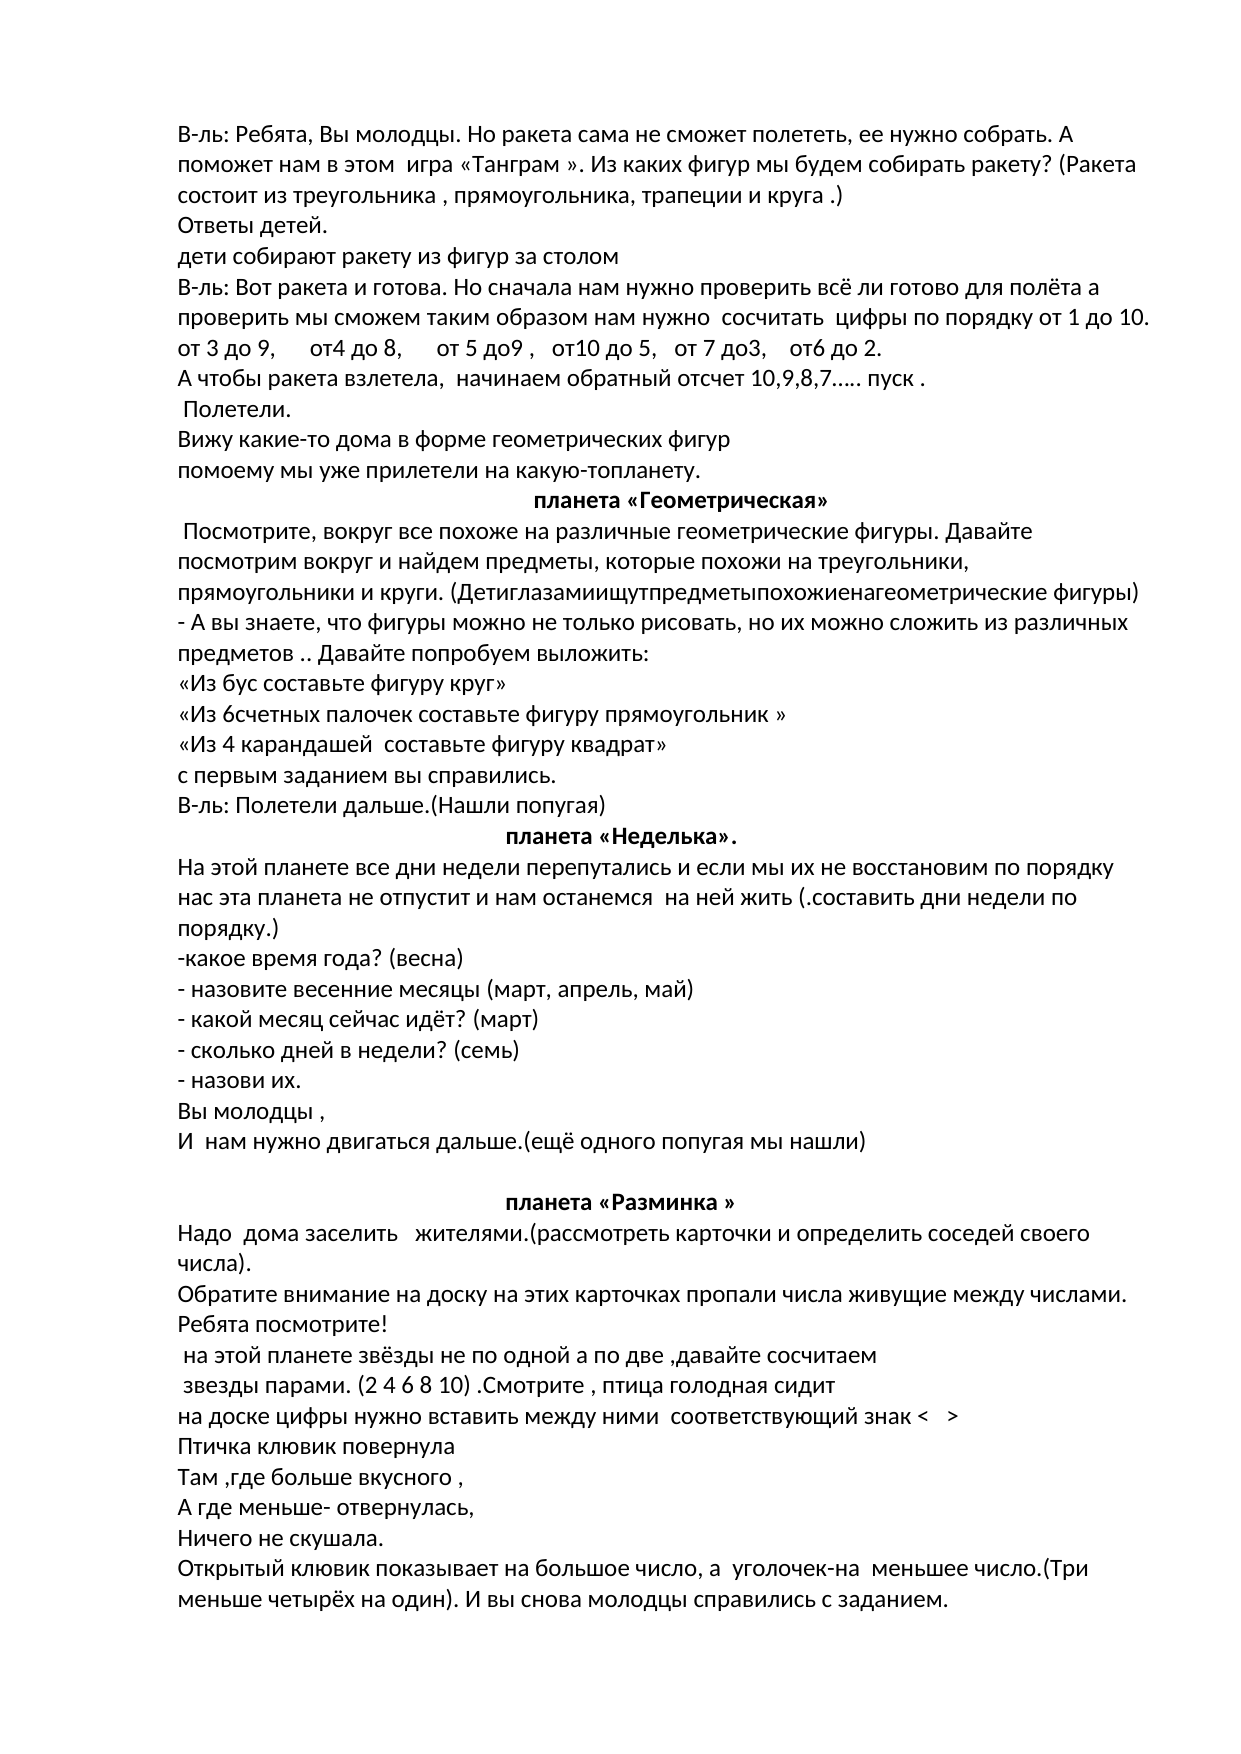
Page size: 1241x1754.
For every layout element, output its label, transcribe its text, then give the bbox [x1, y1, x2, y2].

text «Из бус составьте фигуру круг» [177, 667, 1152, 698]
text дети собирают ракету из фигур за столом [177, 240, 1152, 271]
text планета «Неделька». [177, 820, 1152, 851]
text с первым заданием вы справились. [177, 759, 1152, 789]
text Посмотрите, вокруг все похоже на различные геометрические фигуры. Давайте посмотрим вокруг и найдем предметы, которые похожи на треугольники, прямоугольники и круги. (Детиглазамиищутпредметыпохожиенагеометрические фигуры) [177, 515, 1152, 606]
text Ничего не скушала. [177, 1522, 1152, 1553]
text На этой планете все дни недели перепутались и если мы их не восстановим по порядку нас эта планета не отпустит и нам останемся на ней жить (.составить дни недели по порядку.) [177, 851, 1152, 942]
text Открытый клювик показывает на большое число, а уголочек-на меньшее число.(Три меньше четырёх на один). И вы снова молодцы справились с заданием. [177, 1553, 1152, 1614]
text И нам нужно двигаться дальше.(ещё одного попугая мы нашли) [177, 1125, 1152, 1156]
text - сколько дней в недели? (семь) [177, 1034, 1152, 1064]
text Вижу какие-то дома в форме геометрических фигур [177, 423, 1152, 454]
text В-ль: Вот ракета и готова. Но сначала нам нужно проверить всё ли готово для полёта а проверить мы сможем таким образом нам нужно сосчитать цифры по порядку от 1 до 10. [177, 271, 1152, 332]
text Вы молодцы , [177, 1095, 1152, 1125]
text от 3 до 9, от4 до 8, от 5 до9 , от10 до 5, от 7 до3, от6 до 2. [177, 332, 1152, 362]
text - назови их. [177, 1064, 1152, 1095]
text помоему мы уже прилетели на какую-топланету. [177, 454, 1152, 484]
text А где меньше- отвернулась, [177, 1492, 1152, 1522]
text В-ль: Ребята, Вы молодцы. Но ракета сама не сможет полететь, ее нужно собрать. А поможет нам в этом игра «Танграм ». Из каких фигур мы будем собирать ракету? (Ракета состоит из треугольника , прямоугольника, трапеции и круга .) [177, 118, 1152, 210]
text на доске цифры нужно вставить между ними соответствующий знак < > [177, 1400, 1152, 1431]
text планета «Разминка » [177, 1186, 1152, 1217]
text Ответы детей. [177, 210, 1152, 240]
text «Из 4 карандашей составьте фигуру квадрат» [177, 728, 1152, 759]
text Ребята посмотрите! [177, 1308, 1152, 1339]
text Обратите внимание на доску на этих карточках пропали числа живущие между числами. [177, 1278, 1152, 1308]
text Полетели. [177, 393, 1152, 423]
text В-ль: Полетели дальше.(Нашли попугая) [177, 789, 1152, 820]
text Птичка клювик повернула [177, 1431, 1152, 1461]
text -какое время года? (весна) [177, 942, 1152, 973]
text планета «Геометрическая» [177, 484, 1152, 515]
text на этой планете звёзды не по одной а по две ,давайте сосчитаем [177, 1339, 1152, 1369]
text Там ,где больше вкусного , [177, 1461, 1152, 1492]
text «Из 6счетных палочек составьте фигуру прямоугольник » [177, 698, 1152, 728]
text Надо дома заселить жителями.(рассмотреть карточки и определить соседей своего числа). [177, 1217, 1152, 1278]
text - назовите весенние месяцы (март, апрель, май) [177, 973, 1152, 1003]
text - А вы знаете, что фигуры можно не только рисовать, но их можно сложить из различных предметов .. Давайте попробуем выложить: [177, 606, 1152, 667]
text - какой месяц сейчас идёт? (март) [177, 1003, 1152, 1034]
text звезды парами. (2 4 6 8 10) .Смотрите , птица голодная сидит [177, 1369, 1152, 1400]
text А чтобы ракета взлетела, начинаем обратный отсчет 10,9,8,7….. пуск . [177, 362, 1152, 393]
